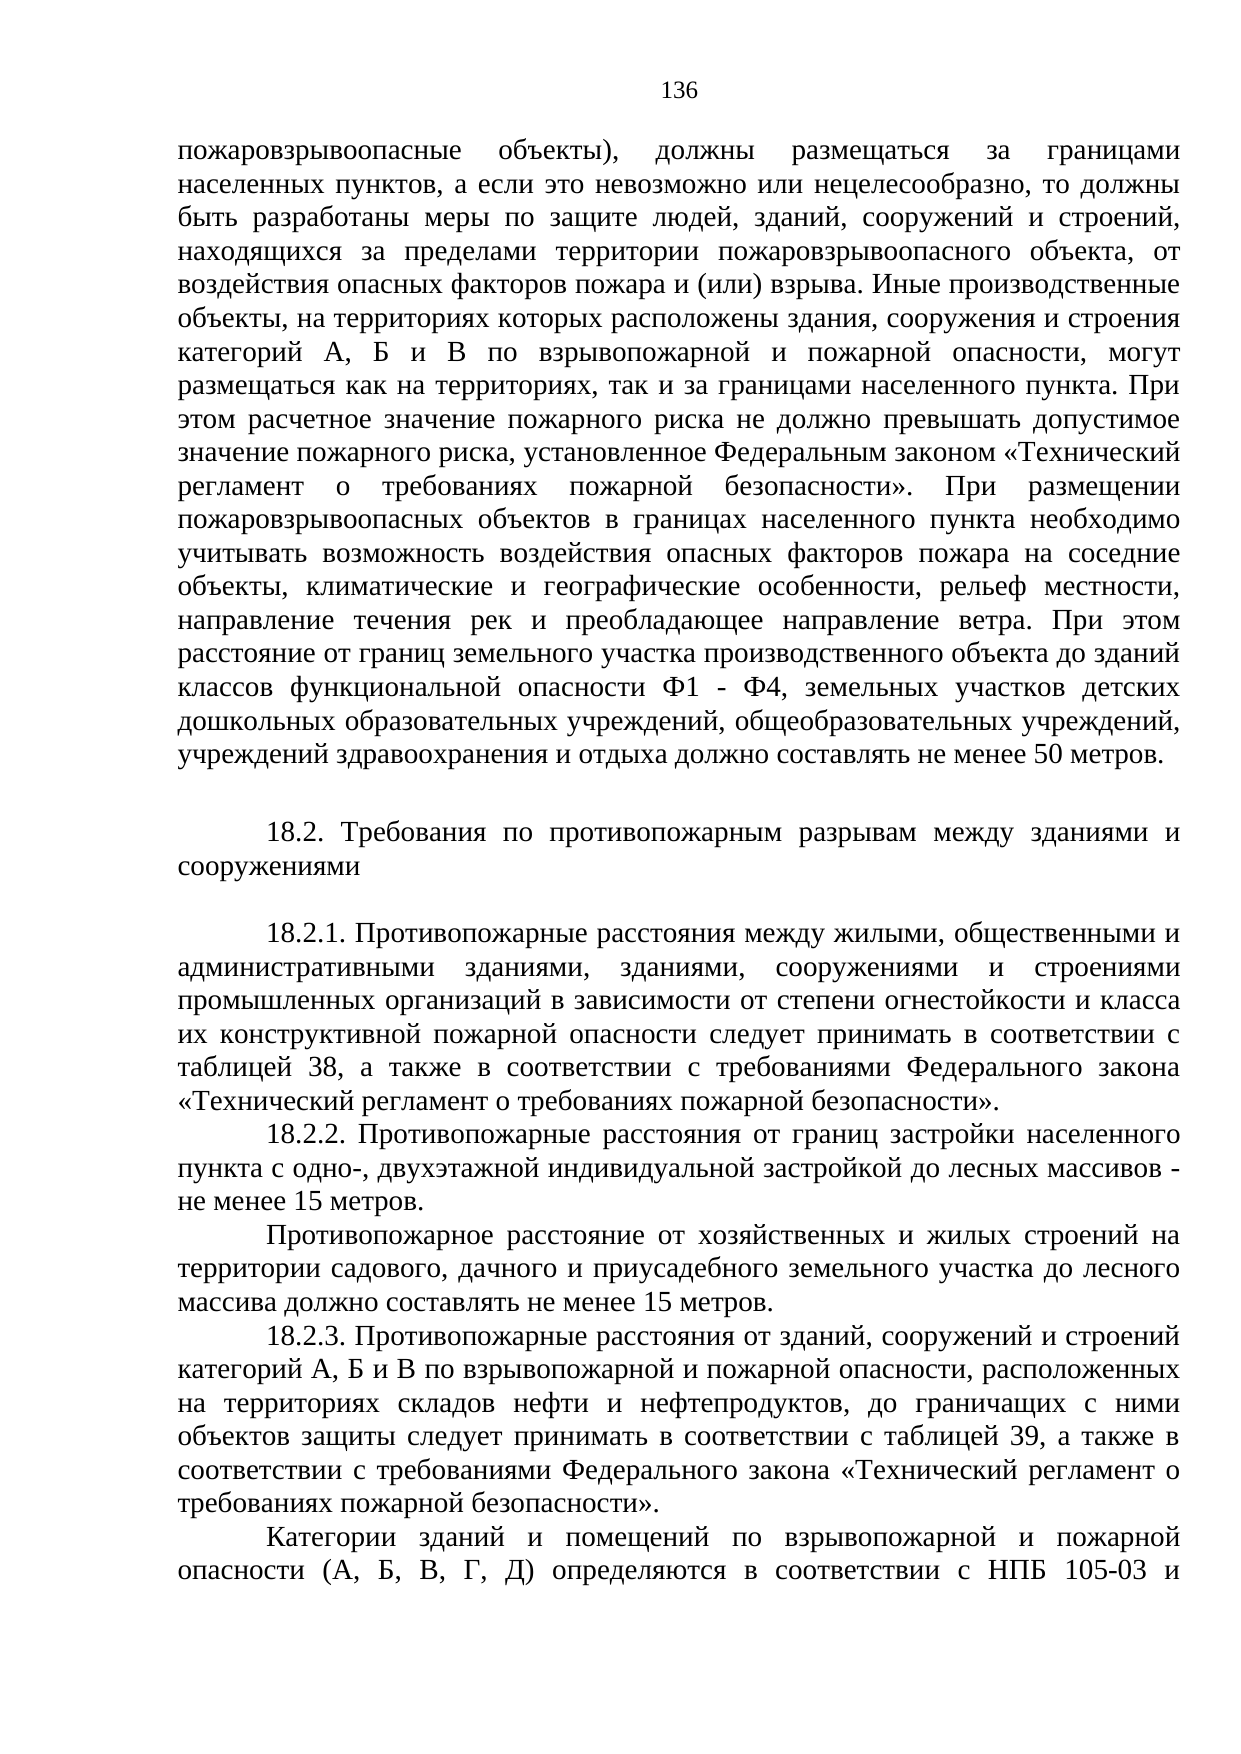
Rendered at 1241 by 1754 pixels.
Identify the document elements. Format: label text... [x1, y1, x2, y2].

text 18.2.1. Противопожарные расстояния между жилыми, общественными и административными зданиями, зданиями, сооружениями и строениями промышленных организаций в зависимости от степени огнестойкости и класса их конструктивной пожарной опасности следует принимать в соответствии с таблицей 38, а также в соответствии с требованиями Федерального закона «Технический регламент о требованиях пожарной безопасности». [177, 915, 1181, 1116]
text Противопожарное расстояние от хозяйственных и жилых строений на территории садового, дачного и приусадебного земельного участка до лесного массива должно составлять не менее 15 метров. [177, 1217, 1181, 1318]
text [177, 1519, 1181, 1586]
subtitle 18.2. Требования по противопожарным разрывам между зданиями и сооружениями [177, 814, 1181, 882]
text 18.2.3. Противопожарные расстояния от зданий, сооружений и строений категорий А, Б и В по взрывопожарной и пожарной опасности, расположенных на территориях складов нефти и нефтепродуктов, до граничащих с ними объектов защиты следует принимать в соответствии с таблицей 39, а также в соответствии с требованиями Федерального закона «Технический регламент о требованиях пожарной безопасности». [177, 1318, 1181, 1519]
text 18.2.2. Противопожарные расстояния от границ застройки населенного пункта с одно-, двухэтажной индивидуальной застройкой до лесных массивов - не менее 15 метров. [177, 1116, 1181, 1217]
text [177, 132, 1181, 770]
